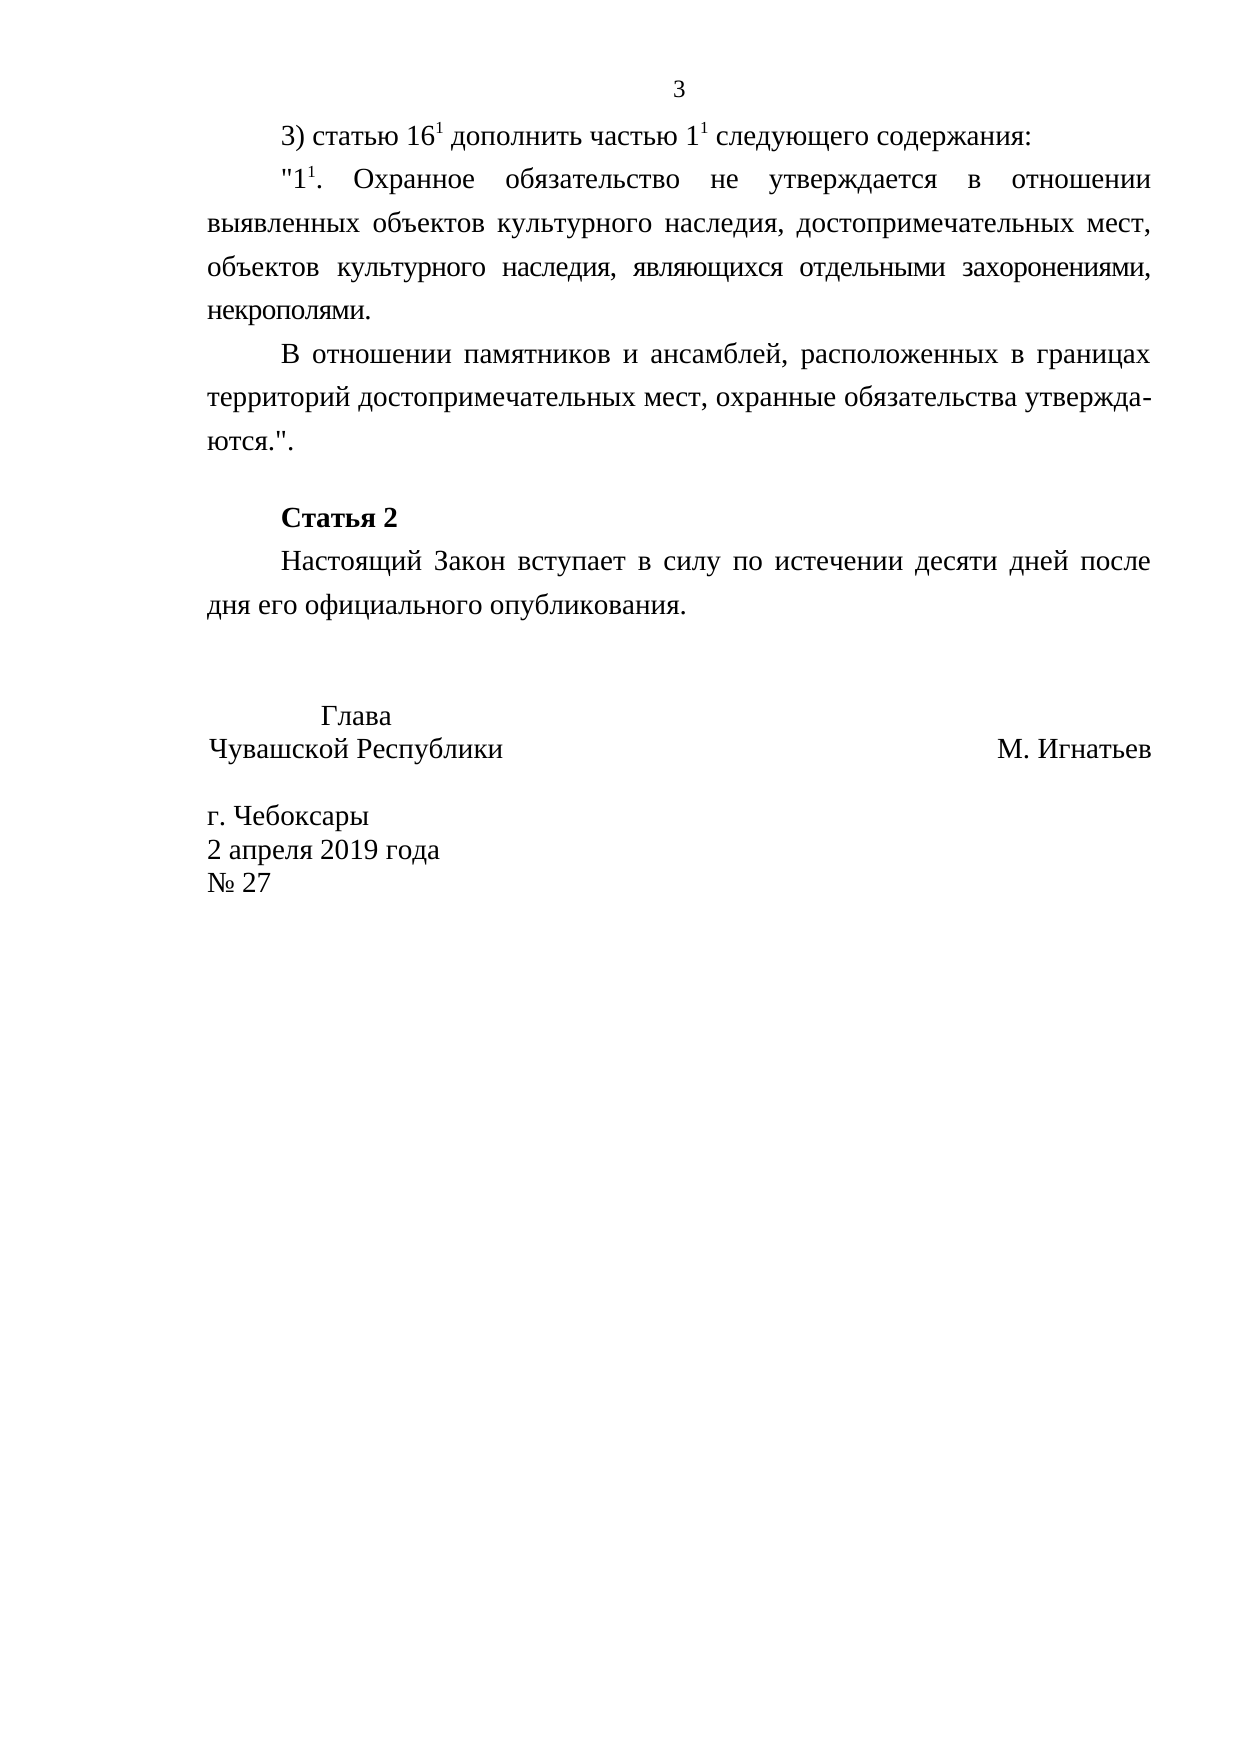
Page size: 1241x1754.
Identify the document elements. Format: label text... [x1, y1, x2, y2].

text В отношении памятников и ансамблей, расположенных в границах территорий достопримечательных мест, охранные обязательства утверждаются.". [207, 336, 1152, 456]
text Настоящий Закон вступает в силу по истечении десяти дней после дня его официального опубликования. [207, 543, 1152, 621]
text г. Чебоксары [207, 798, 1152, 832]
table_header Глава Чувашской Республики [196, 698, 517, 765]
text 3) статью 161 дополнить частью 11 следующего содержания: [207, 118, 1152, 152]
table_header М. Игнатьев [517, 698, 1163, 765]
text № 27 [207, 865, 1152, 899]
text "11. Охранное обязательство не утверждается в отношении выявленных объектов культурного наследия, достопримечательных мест, объектов культурного наследия, являющихся отдельными захоронениями, некрополями. [207, 162, 1152, 326]
text Статья 2 [207, 500, 1152, 533]
text 2 апреля 2019 года [207, 832, 1152, 865]
